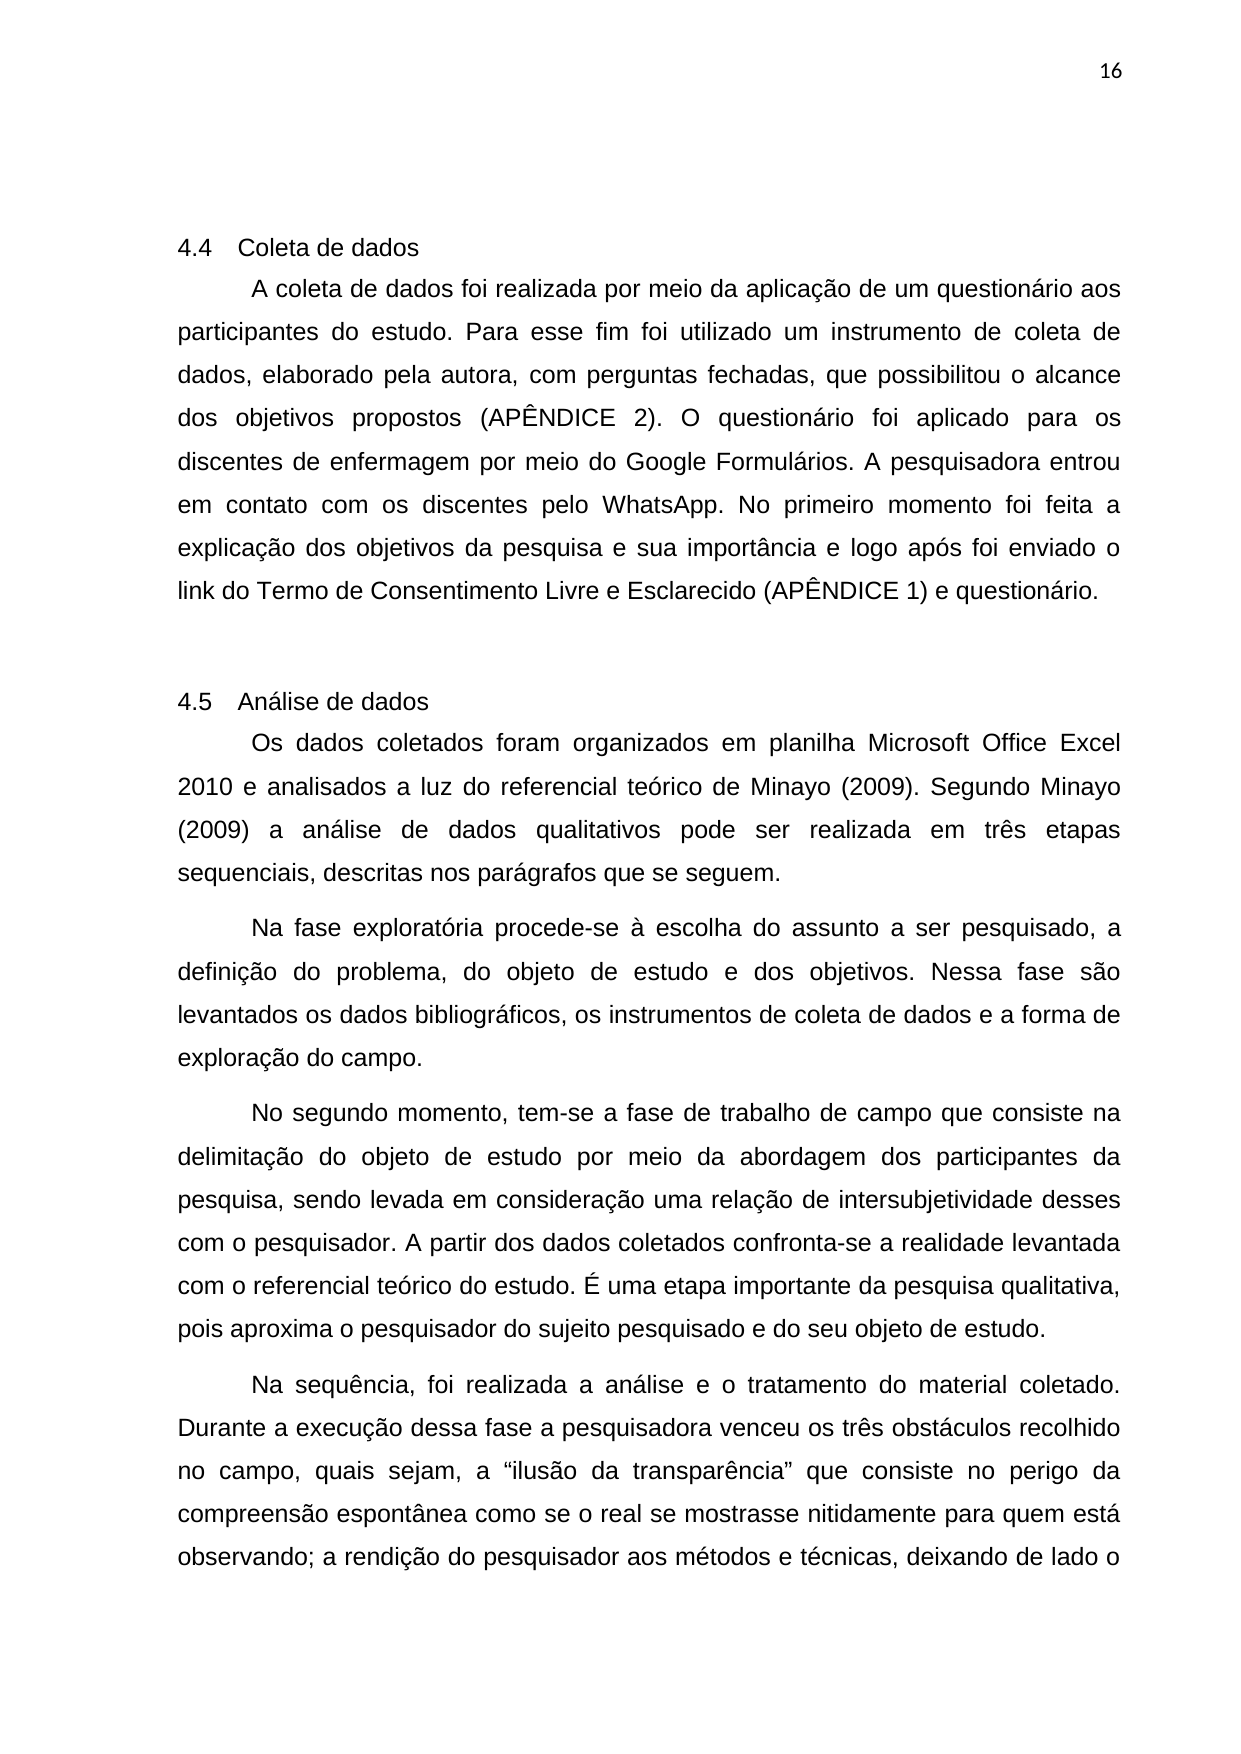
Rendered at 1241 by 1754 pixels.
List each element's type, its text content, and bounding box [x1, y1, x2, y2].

text Na fase exploratória procede-se à escolha do assunto a ser pesquisado, a definição do problema, do objeto de estudo e dos objetivos. Nessa fase são levantados os dados bibliográficos, os instrumentos de coleta de dados e a forma de exploração do campo. [177, 913, 1122, 1072]
text A coleta de dados foi realizada por meio da aplicação de um questionário aos participantes do estudo. Para esse fim foi utilizado um instrumento de coleta de dados, elaborado pela autora, com perguntas fechadas, que possibilitou o alcance dos objetivos propostos (APÊNDICE 2). O questionário foi aplicado para os discentes de enfermagem por meio do Google Formulários. A pesquisadora entrou em contato com os discentes pelo WhatsApp. No primeiro momento foi feita a explicação dos objetivos da pesquisa e sua importância e logo após foi enviado o link do Termo de Consentimento Livre e Esclarecido (APÊNDICE 1) e questionário. [177, 274, 1122, 605]
text Os dados coletados foram organizados em planilha Microsoft Office Excel 2010 e analisados a luz do referencial teórico de Minayo (2009). Segundo Minayo (2009) a análise de dados qualitativos pode ser realizada em três etapas sequenciais, descritas nos parágrafos que se seguem. [177, 728, 1122, 887]
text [177, 1370, 1122, 1571]
subtitle Coleta de dados [177, 233, 1122, 262]
text No segundo momento, tem-se a fase de trabalho de campo que consiste na delimitação do objeto de estudo por meio da abordagem dos participantes da pesquisa, sendo levada em consideração uma relação de intersubjetividade desses com o pesquisador. A partir dos dados coletados confronta-se a realidade levantada com o referencial teórico do estudo. É uma etapa importante da pesquisa qualitativa, pois aproxima o pesquisador do sujeito pesquisado e do seu objeto de estudo. [177, 1098, 1122, 1343]
subtitle Análise de dados [177, 687, 1122, 716]
